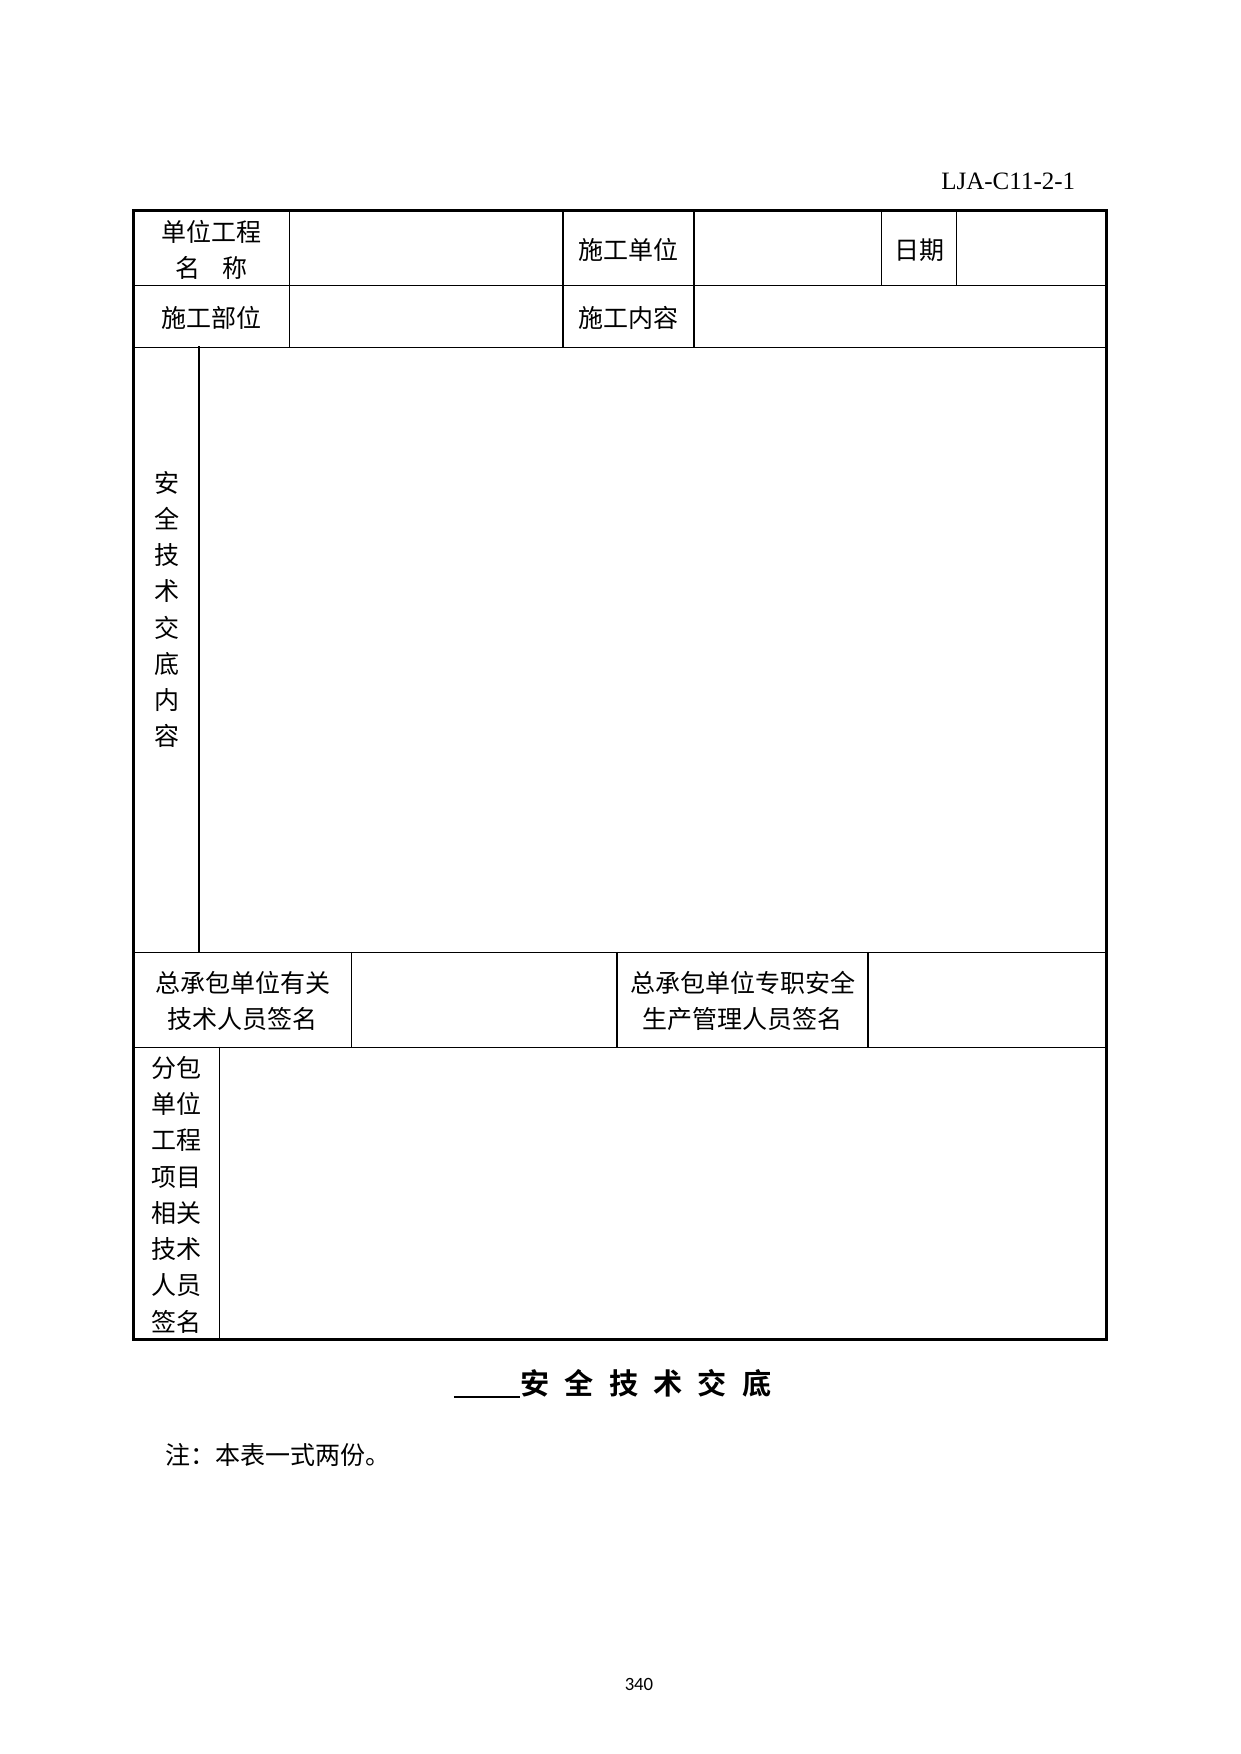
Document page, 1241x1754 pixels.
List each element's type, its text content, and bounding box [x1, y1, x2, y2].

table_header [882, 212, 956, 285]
subtitle 安全技术交底 [165, 1341, 1075, 1423]
subtitle LJA-C11-2-1 [165, 166, 1075, 195]
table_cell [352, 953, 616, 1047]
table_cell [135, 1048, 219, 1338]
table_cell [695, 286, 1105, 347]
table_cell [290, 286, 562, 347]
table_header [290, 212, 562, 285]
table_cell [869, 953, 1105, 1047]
text 注：本表一式两份。 [165, 1435, 1075, 1471]
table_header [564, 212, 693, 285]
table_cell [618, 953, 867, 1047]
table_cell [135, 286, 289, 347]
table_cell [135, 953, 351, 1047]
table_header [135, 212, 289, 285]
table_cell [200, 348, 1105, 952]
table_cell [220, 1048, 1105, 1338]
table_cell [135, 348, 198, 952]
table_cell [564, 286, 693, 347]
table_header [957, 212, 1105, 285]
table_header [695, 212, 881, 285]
